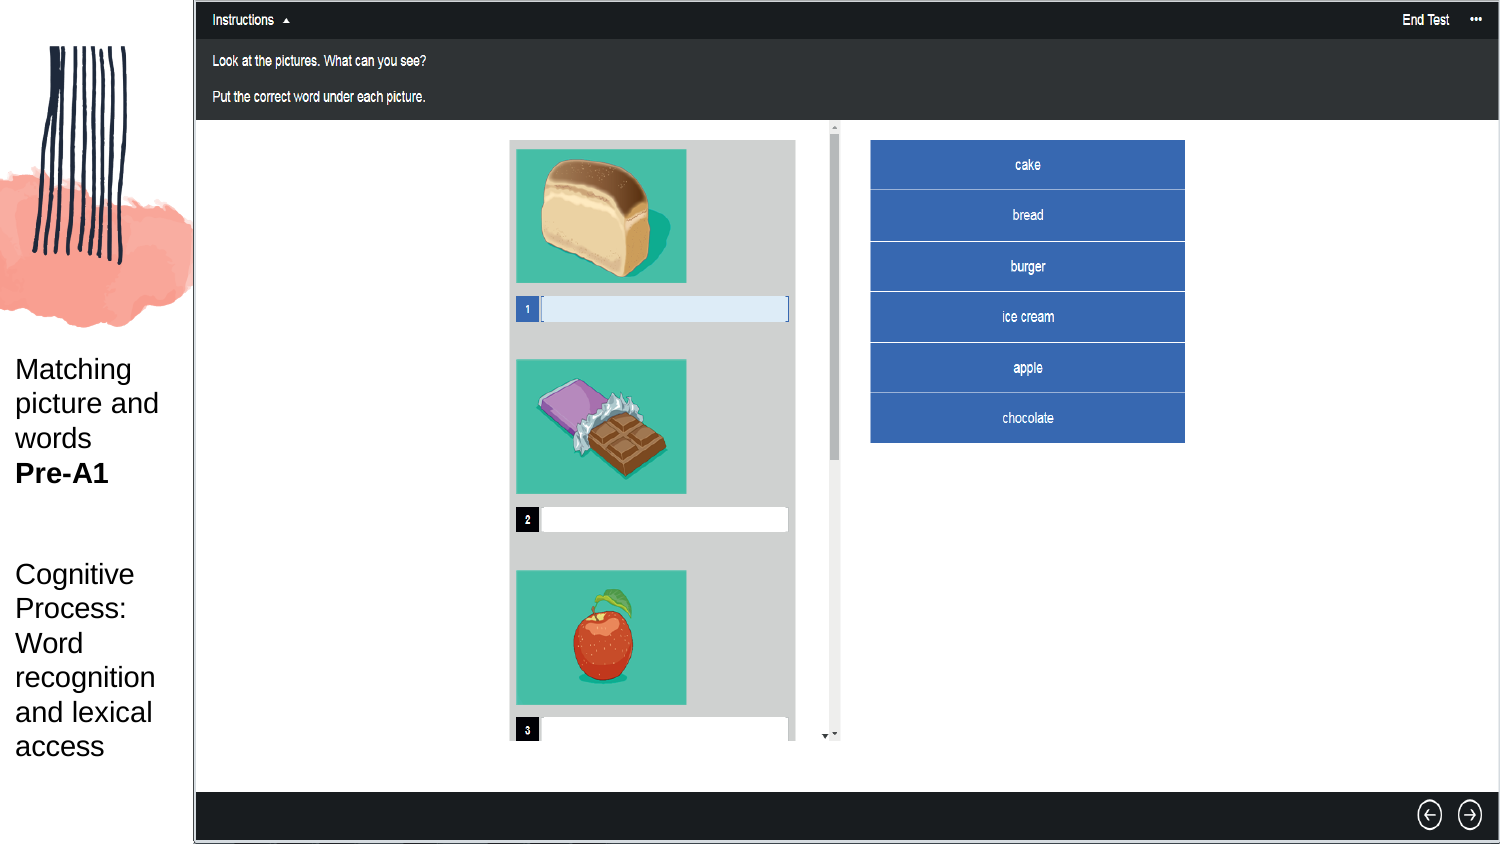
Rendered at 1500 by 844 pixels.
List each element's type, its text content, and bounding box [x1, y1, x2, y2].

picture [0, 0, 1500, 456]
text Cognitive Process: Word recognition and lexical access [15, 557, 192, 763]
picture [193, 489, 1500, 844]
text Pre-A1 [15, 456, 1500, 489]
text Matching picture and words [15, 352, 159, 454]
